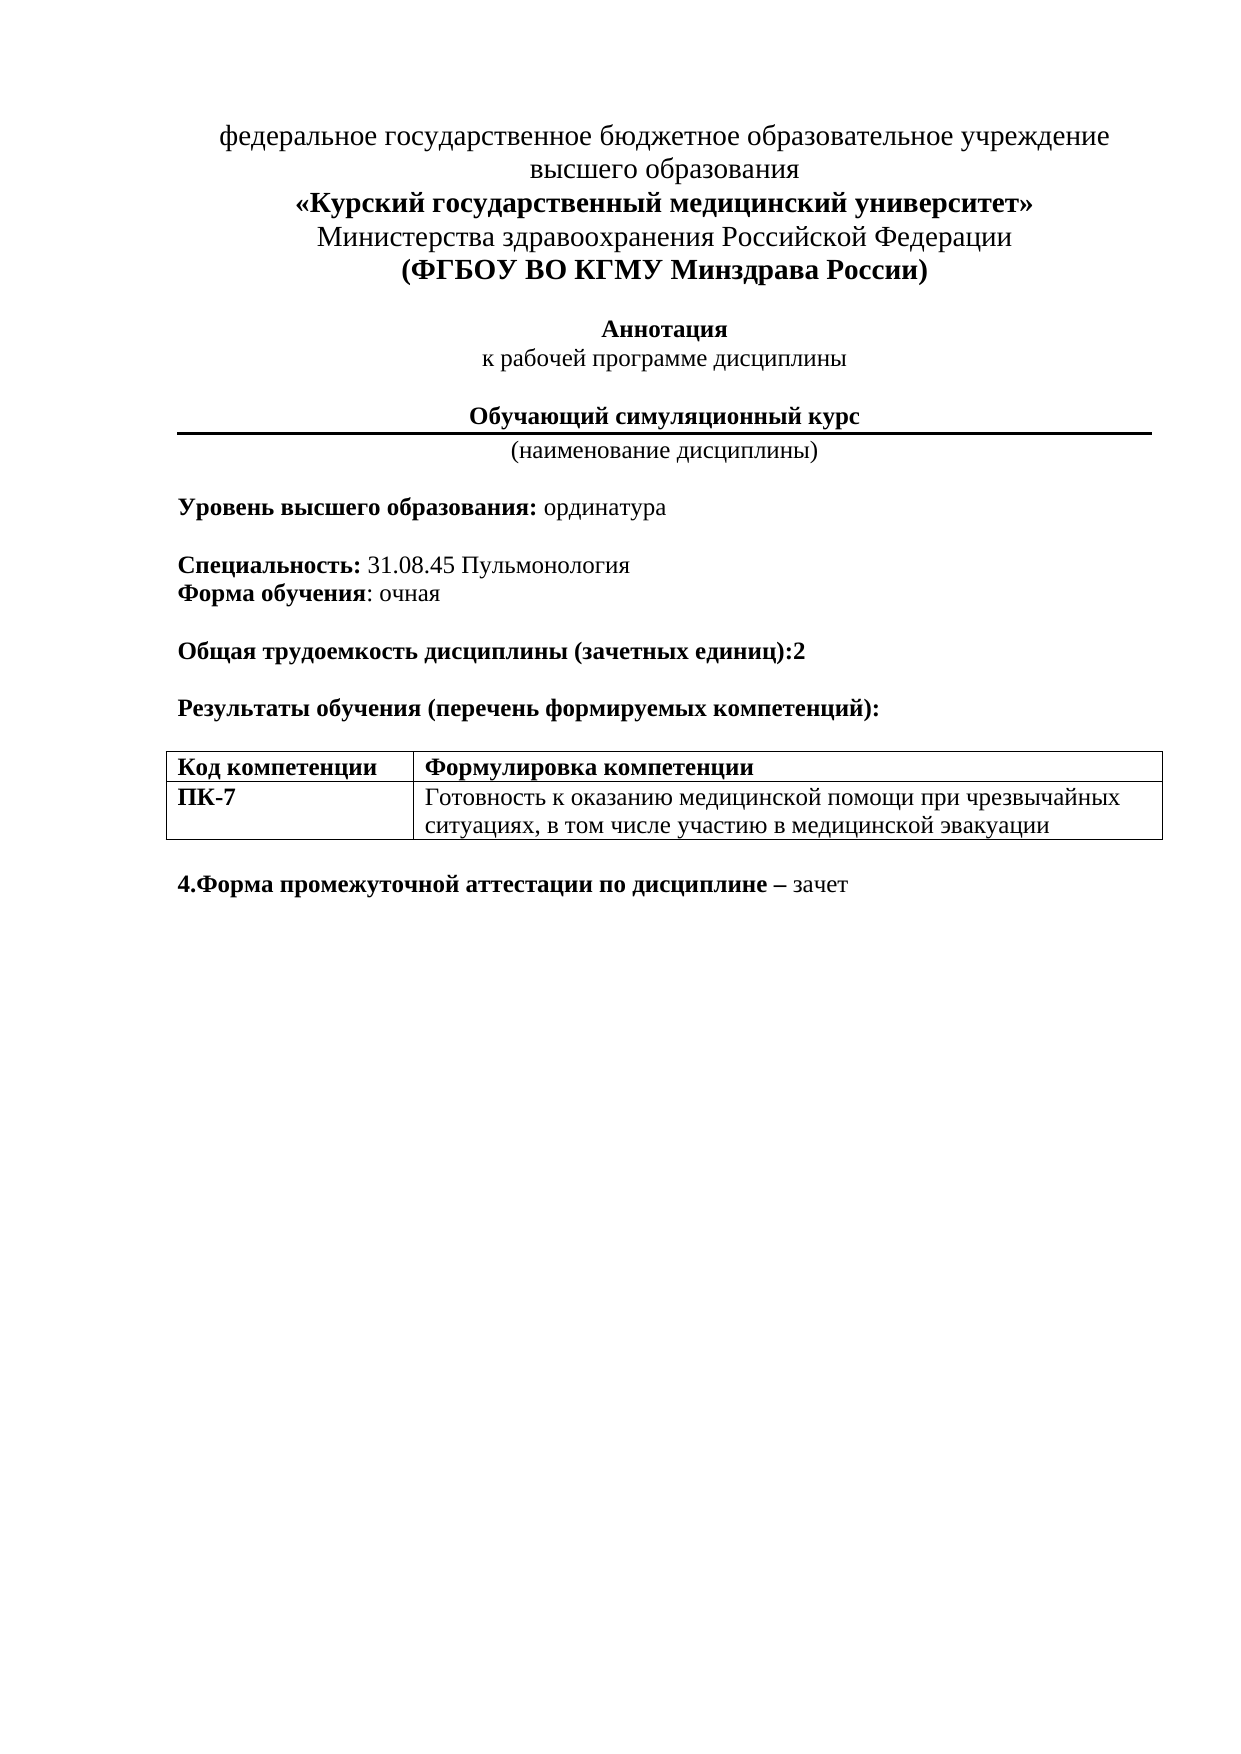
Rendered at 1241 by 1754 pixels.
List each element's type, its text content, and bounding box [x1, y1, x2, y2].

text (наименование дисциплины) [177, 435, 1152, 463]
text Результаты обучения (перечень формируемых компетенций): [177, 693, 1152, 722]
text (ФГБОУ ВО КГМУ Минздрава России) [177, 252, 1152, 286]
table_header Код компетенции [167, 752, 413, 781]
text высшего образования [177, 152, 1152, 185]
table_header Формулировка компетенции [414, 752, 1162, 781]
text Обучающий симуляционный курс [177, 401, 1152, 432]
table_cell Готовность к оказанию медицинской помощи при чрезвычайных ситуациях, в том числе участию в медицинской эвакуации [414, 782, 1162, 839]
text Министерства здравоохранения Российской Федерации [177, 219, 1152, 252]
list Общая трудоемкость дисциплины (зачетных единиц):2 [177, 636, 1152, 665]
table_cell ПК-7 [167, 782, 413, 839]
text Специальность: 31.08.45 Пульмонология [177, 550, 1152, 578]
text «Курский государственный медицинский университет» [177, 185, 1152, 219]
text Аннотация [177, 314, 1152, 343]
text Форма обучения: очная [177, 578, 1152, 607]
text федеральное государственное бюджетное образовательное учреждение [177, 118, 1152, 152]
text Уровень высшего образования: ординатура [177, 492, 1152, 521]
text 4.Форма промежуточной аттестации по дисциплине – зачет [177, 869, 1152, 898]
text к рабочей программе дисциплины [177, 343, 1152, 372]
